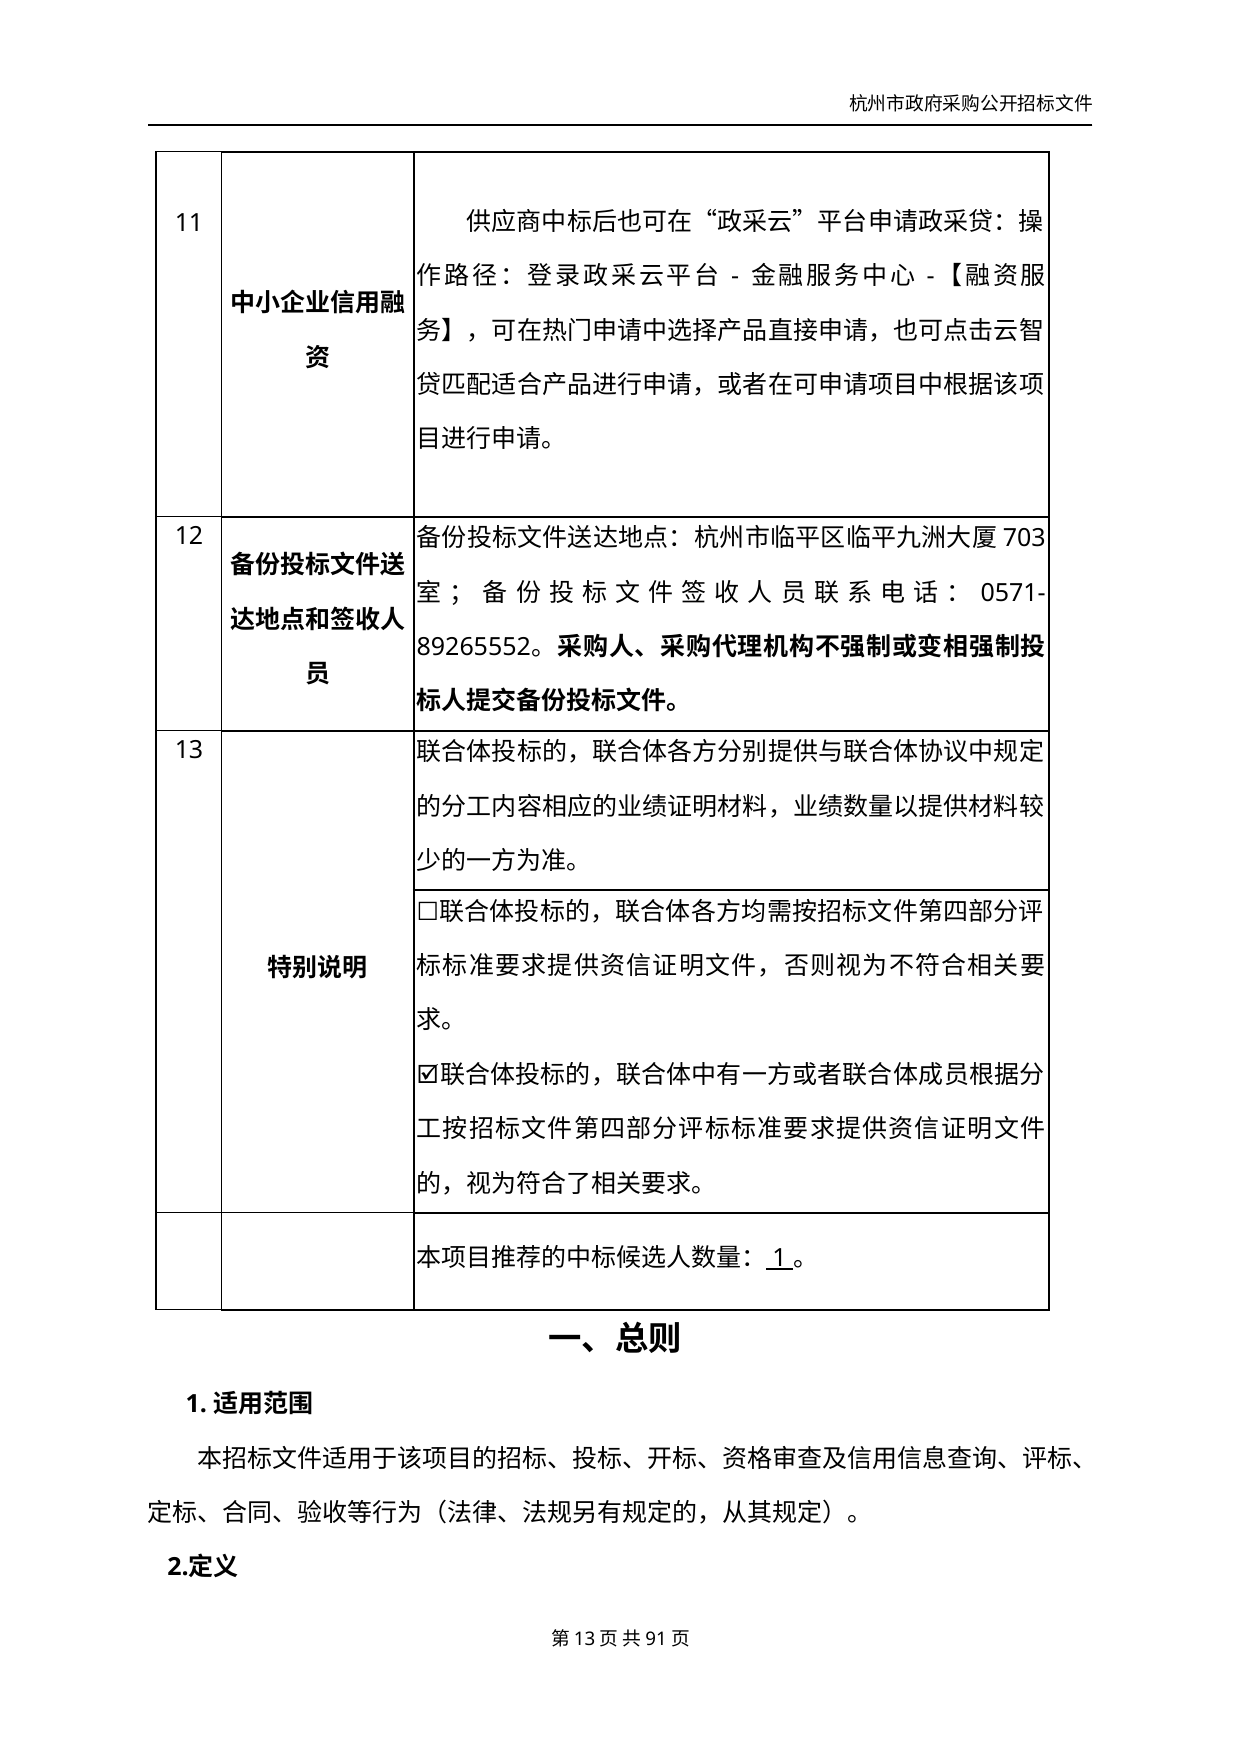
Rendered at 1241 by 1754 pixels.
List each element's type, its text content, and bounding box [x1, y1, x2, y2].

table_cell 中小企业信用融资 [222, 153, 413, 516]
table_cell 本项目推荐的中标候选人数量： 1 。 [415, 1214, 1048, 1309]
table_cell 特别说明 [222, 732, 413, 1212]
text 一、总则 [148, 1311, 1092, 1359]
table_cell 联合体投标的，联合体各方均需按招标文件第四部分评标标准要求提供资信证明文件，否则视为不符合相关要求。 联合体投标的，联合体中有一方或者联合体成员根据分工按招标文件第四部分评标标准要求提供资信证明文件的，视为符合了相关要求。 [415, 891, 1048, 1212]
table_cell 11 [157, 152, 221, 516]
table_cell [157, 1213, 221, 1309]
table_cell 联合体投标的，联合体各方分别提供与联合体协议中规定的分工内容相应的业绩证明材料，业绩数量以提供材料较少的一方为准。 [415, 732, 1048, 889]
table_cell [222, 1213, 413, 1309]
table_cell 备份投标文件送达地点和签收人员 [222, 518, 413, 729]
table_cell 备份投标文件送达地点：杭州市临平区临平九洲大厦703室；备份投标文件签收人员联系电话：0571-89265552。采购人、采购代理机构不强制或变相强制投标人提交备份投标文件。 [415, 518, 1048, 729]
table_cell 12 [157, 517, 221, 729]
text 2.定义 [148, 1547, 1092, 1583]
text 1. 适用范围 [148, 1384, 1092, 1420]
table_cell 13 [157, 731, 221, 1212]
text 本招标文件适用于该项目的招标、投标、开标、资格审查及信用信息查询、评标、定标、合同、验收等行为（法律、法规另有规定的，从其规定）。 [148, 1438, 1092, 1529]
table_cell 供应商中标后也可在“政采云”平台申请政采贷：操作路径：登录政采云平台 - 金融服务中心 -【融资服务】，可在热门申请中选择产品直接申请，也可点击云智贷匹配适合产品进行申请，或者在可申请项目中根据该项目进行申请。 [415, 153, 1048, 516]
